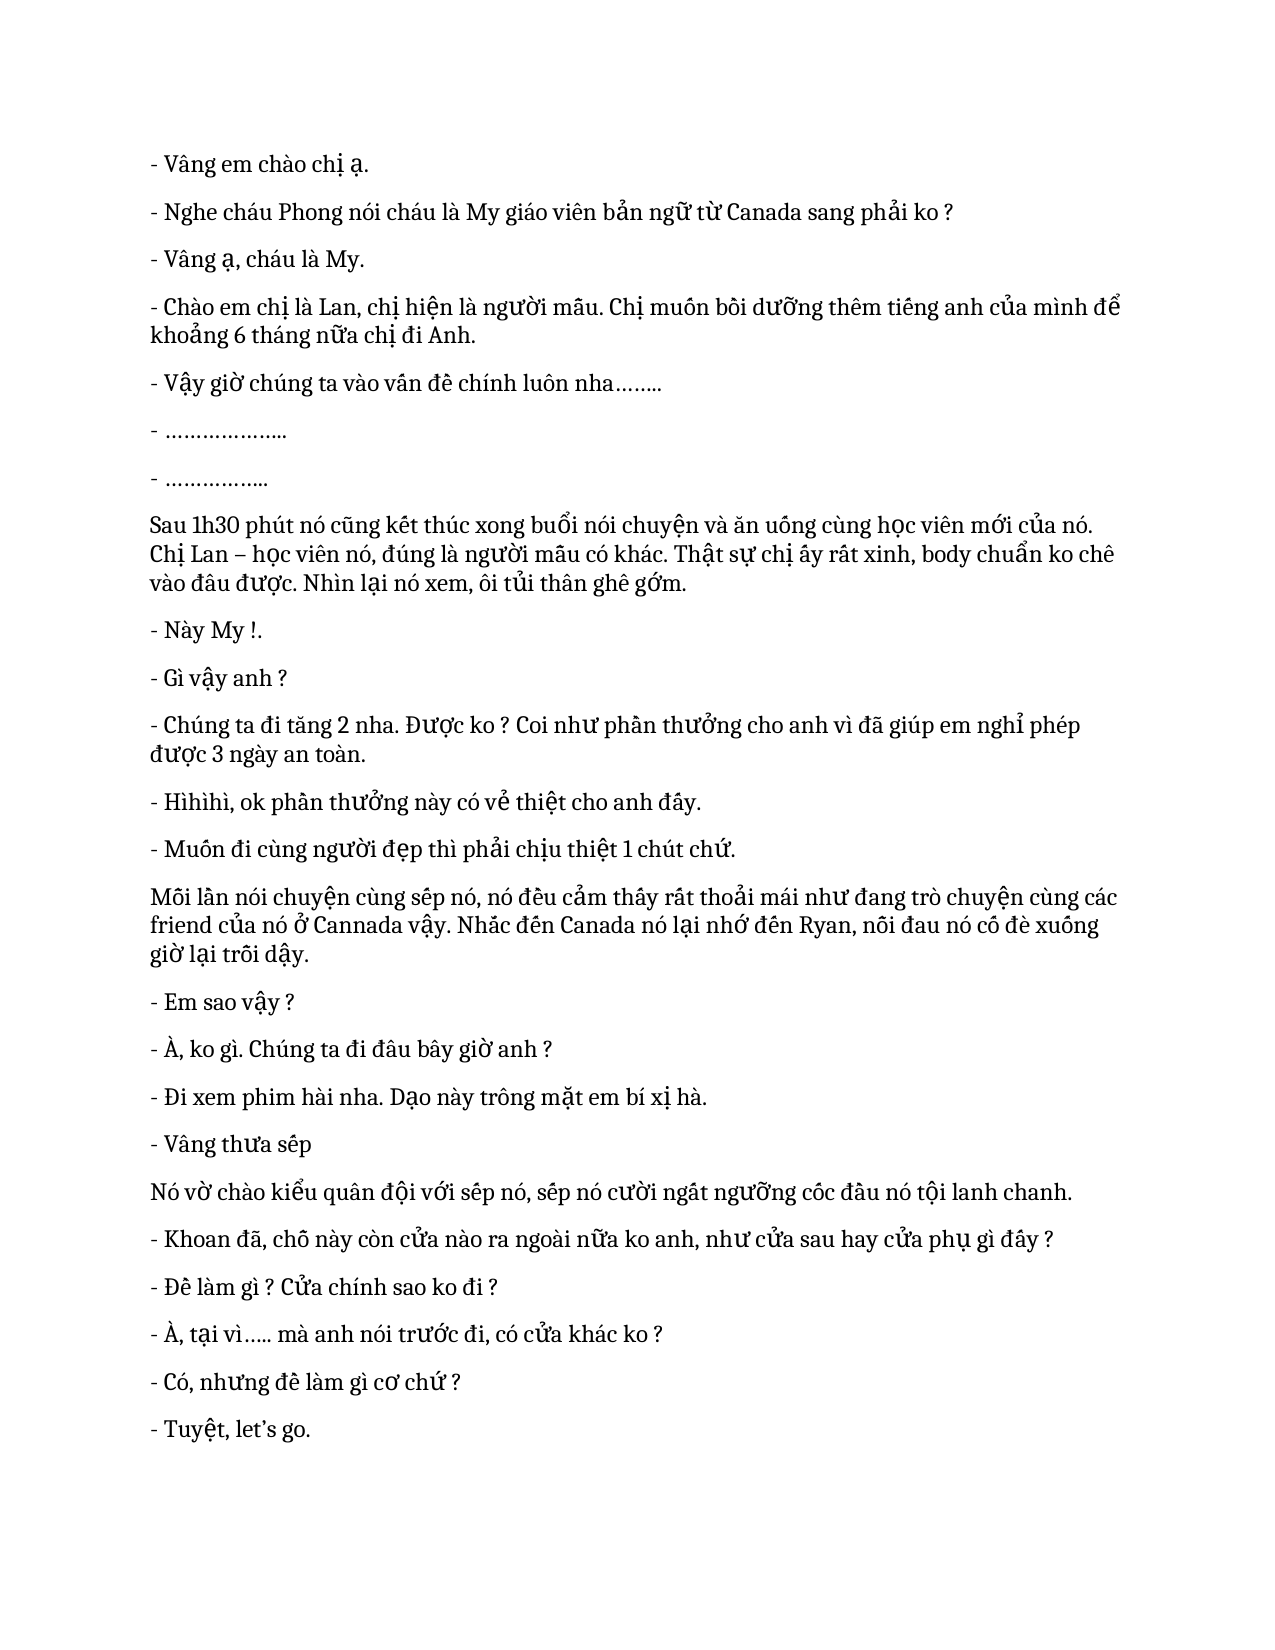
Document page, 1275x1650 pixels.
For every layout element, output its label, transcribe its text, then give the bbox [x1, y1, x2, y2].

text - À, tại vì….. mà anh nói trước đi, có cửa khác ko ? [150, 1320, 1125, 1349]
text Sau 1h30 phút nó cũng kết thúc xong buổi nói chuyện và ăn uống cùng học viên mới của nó. Chị Lan – học viên nó, đúng là người mẫu có khác. Thật sự chị ấy rất xinh, body chuẩn ko chê vào đâu được. Nhìn lại nó xem, ôi tủi thân ghê gớm. [150, 511, 1125, 597]
text - Vâng thưa sếp [150, 1130, 1125, 1159]
text - Muốn đi cùng người đẹp thì phải chịu thiệt 1 chút chứ. [150, 835, 1125, 864]
text - À, ko gì. Chúng ta đi đâu bây giờ anh ? [150, 1035, 1125, 1064]
text - Vậy giờ chúng ta vào vấn đề chính luôn nha…….. [150, 369, 1125, 397]
text - Chào em chị là Lan, chị hiện là người mẫu. Chị muốn bồi dưỡng thêm tiếng anh của mình để khoảng 6 tháng nữa chị đi Anh. [150, 292, 1125, 350]
text - …………….. [150, 464, 1125, 492]
text Nó vờ chào kiểu quân đội với sếp nó, sếp nó cười ngất ngưỡng cốc đầu nó tội lanh chanh. [150, 1177, 1125, 1206]
text - Chúng ta đi tăng 2 nha. Được ko ? Coi như phần thưởng cho anh vì đã giúp em nghỉ phép được 3 ngày an toàn. [150, 711, 1125, 769]
text - Gì vậy anh ? [150, 664, 1125, 692]
text - Có, nhưng đề làm gì cơ chứ ? [150, 1367, 1125, 1396]
text - Vâng em chào chị ạ. [150, 150, 1125, 179]
text Mỗi lần nói chuyện cùng sếp nó, nó đều cảm thấy rất thoải mái như đang trò chuyện cùng các friend của nó ở Cannada vậy. Nhắc đến Canada nó lại nhớ đến Ryan, nỗi đau nó cố đè xuống giờ lại trỗi dậy. [150, 882, 1125, 969]
text - Này My !. [150, 616, 1125, 645]
text - Vâng ạ, cháu là My. [150, 245, 1125, 274]
text - Hìhìhì, ok phần thưởng này có vẻ thiệt cho anh đấy. [150, 787, 1125, 816]
text - ……………….. [150, 416, 1125, 445]
text - Đề làm gì ? Cửa chính sao ko đi ? [150, 1272, 1125, 1301]
text - Đi xem phim hài nha. Dạo này trông mặt em bí xị hà. [150, 1082, 1125, 1111]
text - Nghe cháu Phong nói cháu là My giáo viên bản ngữ từ Canada sang phải ko ? [150, 197, 1125, 226]
text - Em sao vậy ? [150, 987, 1125, 1016]
text - Tuyệt, let’s go. [150, 1415, 1125, 1444]
text - Khoan đã, chỗ này còn cửa nào ra ngoài nữa ko anh, như cửa sau hay cửa phụ gì đấy ? [150, 1225, 1125, 1254]
